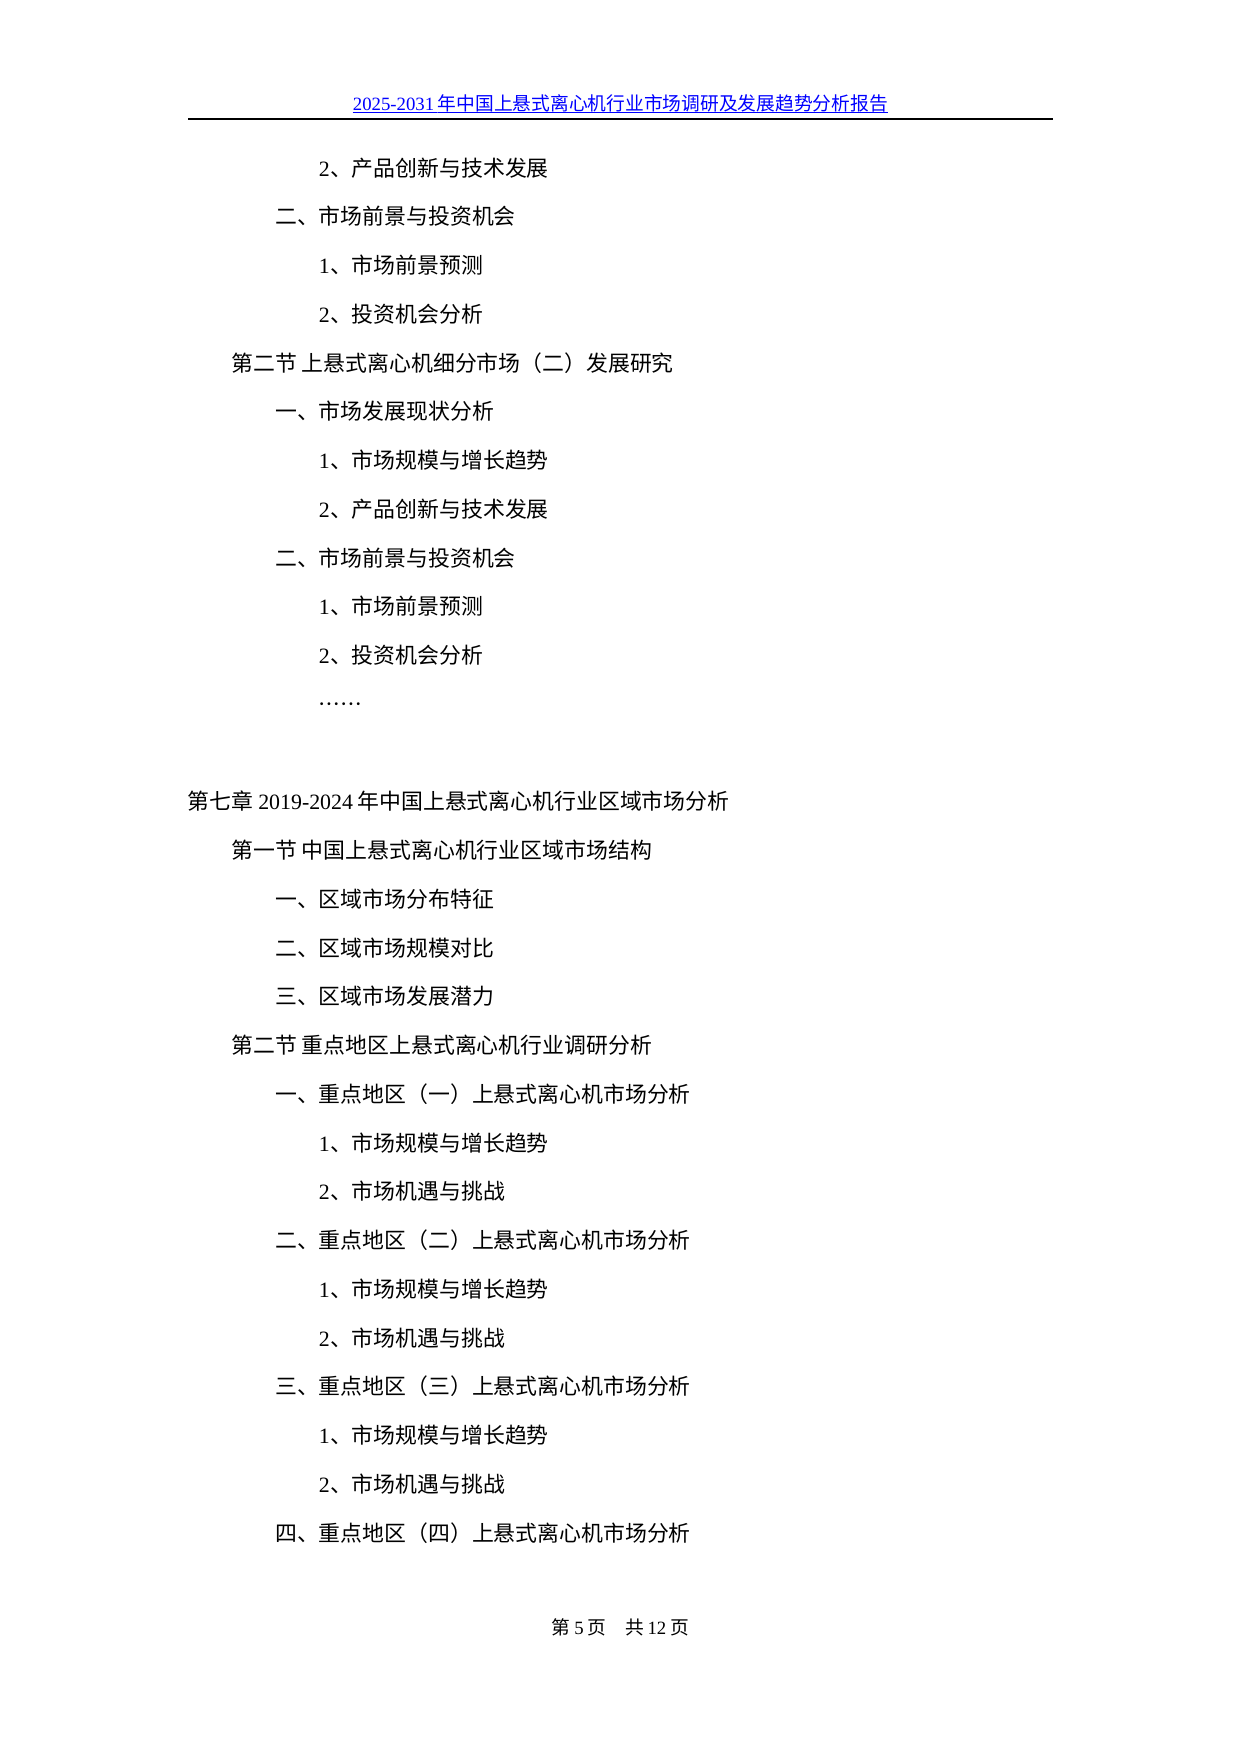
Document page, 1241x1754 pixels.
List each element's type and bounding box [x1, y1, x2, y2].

text [187, 150, 1053, 1548]
